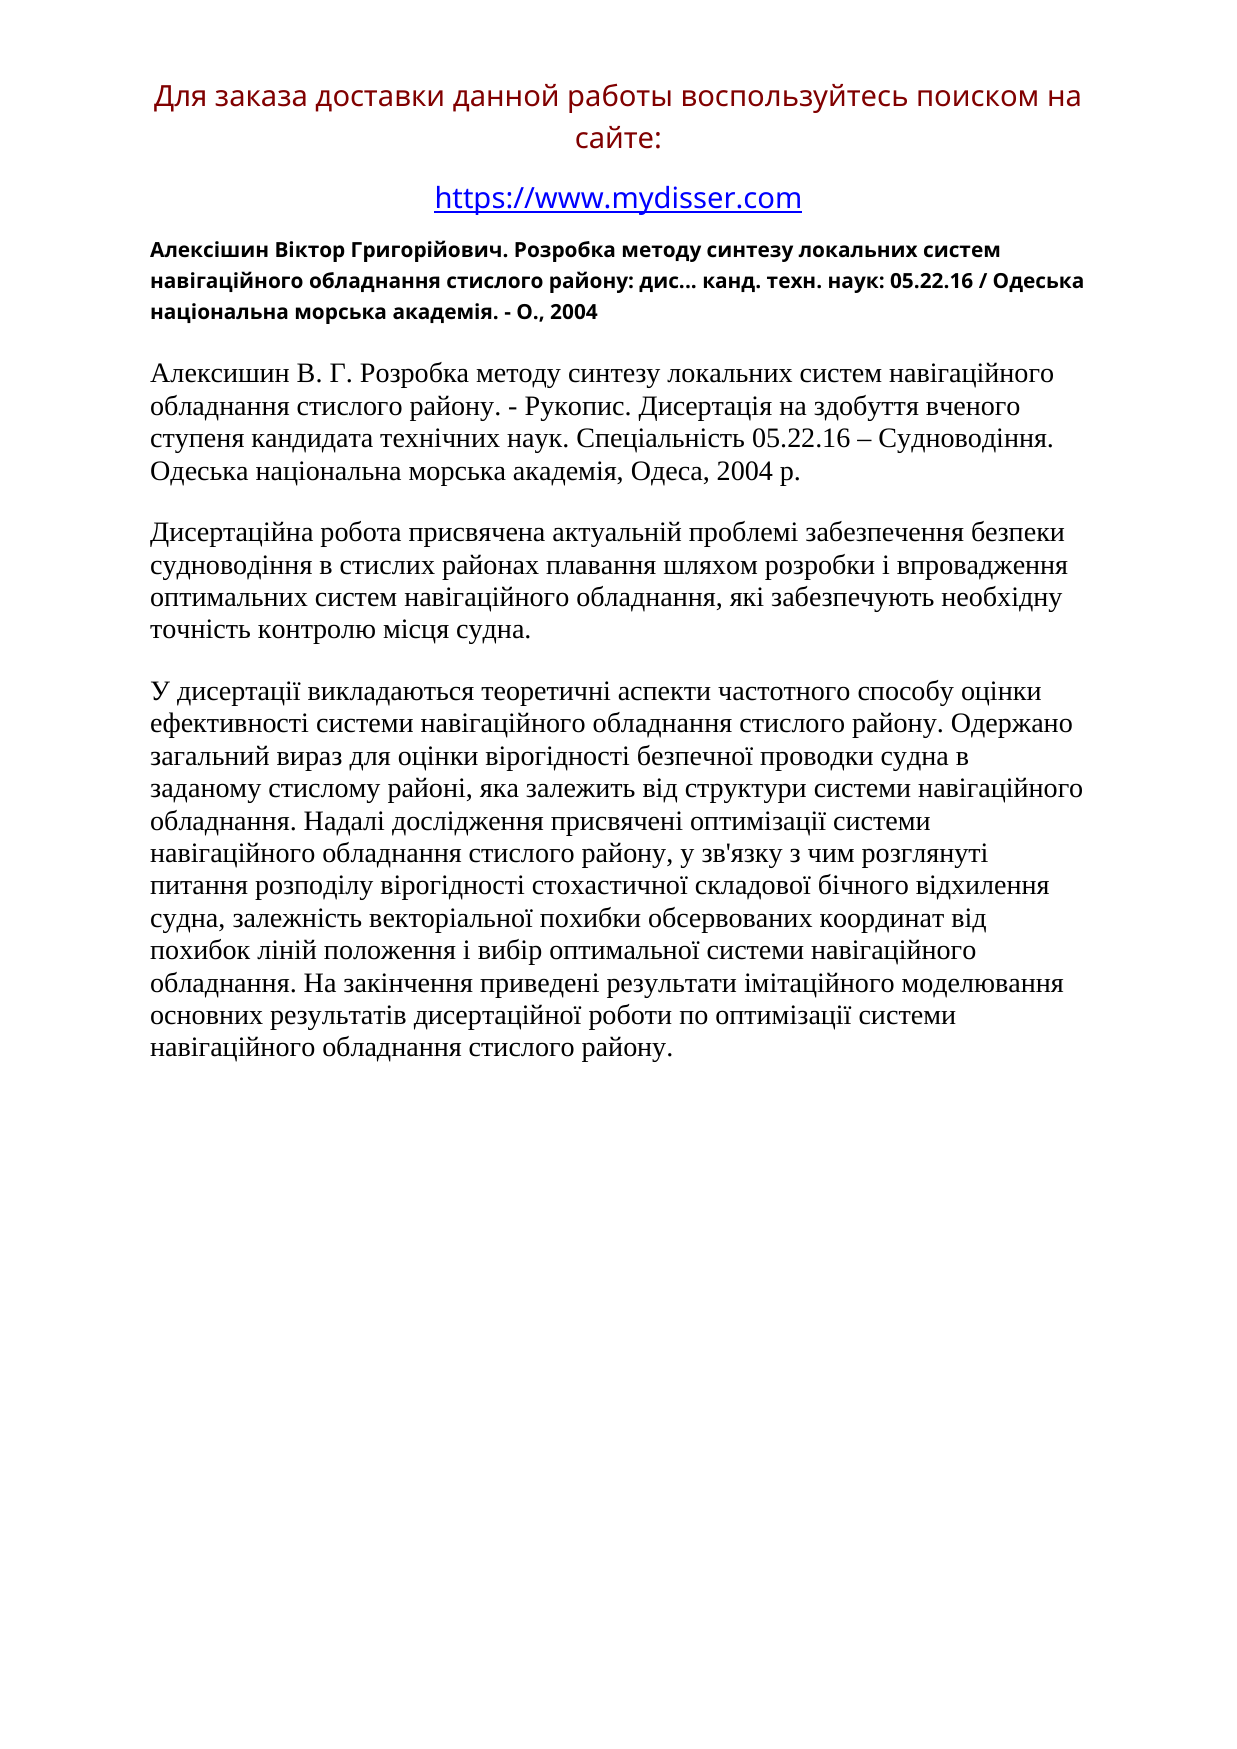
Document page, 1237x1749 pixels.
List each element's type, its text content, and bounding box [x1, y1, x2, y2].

text У дисертації викладаються теоретичні аспекти частотного способу оцінки ефективності системи навігаційного обладнання стислого району. Одержано загальний вираз для оцінки вірогідності безпечної проводки судна в заданому стислому районі, яка залежить від структури системи навігаційного обладнання. Надалі дослідження присвячені оптимізації системи навігаційного обладнання стислого району, у зв'язку з чим розглянуті питання розподілу вірогідності стохастичної складової бічного відхилення судна, залежність векторіальної похибки обсервованих координат від похибок ліній положення і вибір оптимальної системи навігаційного обладнання. На закінчення приведені результати імітаційного моделювання основних результатів дисертаційної роботи по оптимізації системи навігаційного обладнання стислого району. [150, 674, 1086, 1063]
text Алексішин Віктор Григорійович. Розробка методу синтезу локальних систем навігаційного обладнання стислого району: дис... канд. техн. наук: 05.22.16 / Одеська національна морська академія. - О., 2004 [150, 236, 1086, 325]
text Алексишин В. Г. Розробка методу синтезу локальних систем навігаційного обладнання стислого району. - Рукопис. Дисертація на здобуття вченого ступеня кандидата технічних наук. Спеціальність 05.22.16 – Судноводіння. Одеська національна морська академія, Одеса, 2004 р. [150, 357, 1086, 486]
text Дисертаційна робота присвячена актуальній проблемі забезпечення безпеки судноводіння в стислих районах плавання шляхом розробки і впровадження оптимальних систем навігаційного обладнання, які забезпечують необхідну точність контролю місця судна. [150, 515, 1086, 645]
